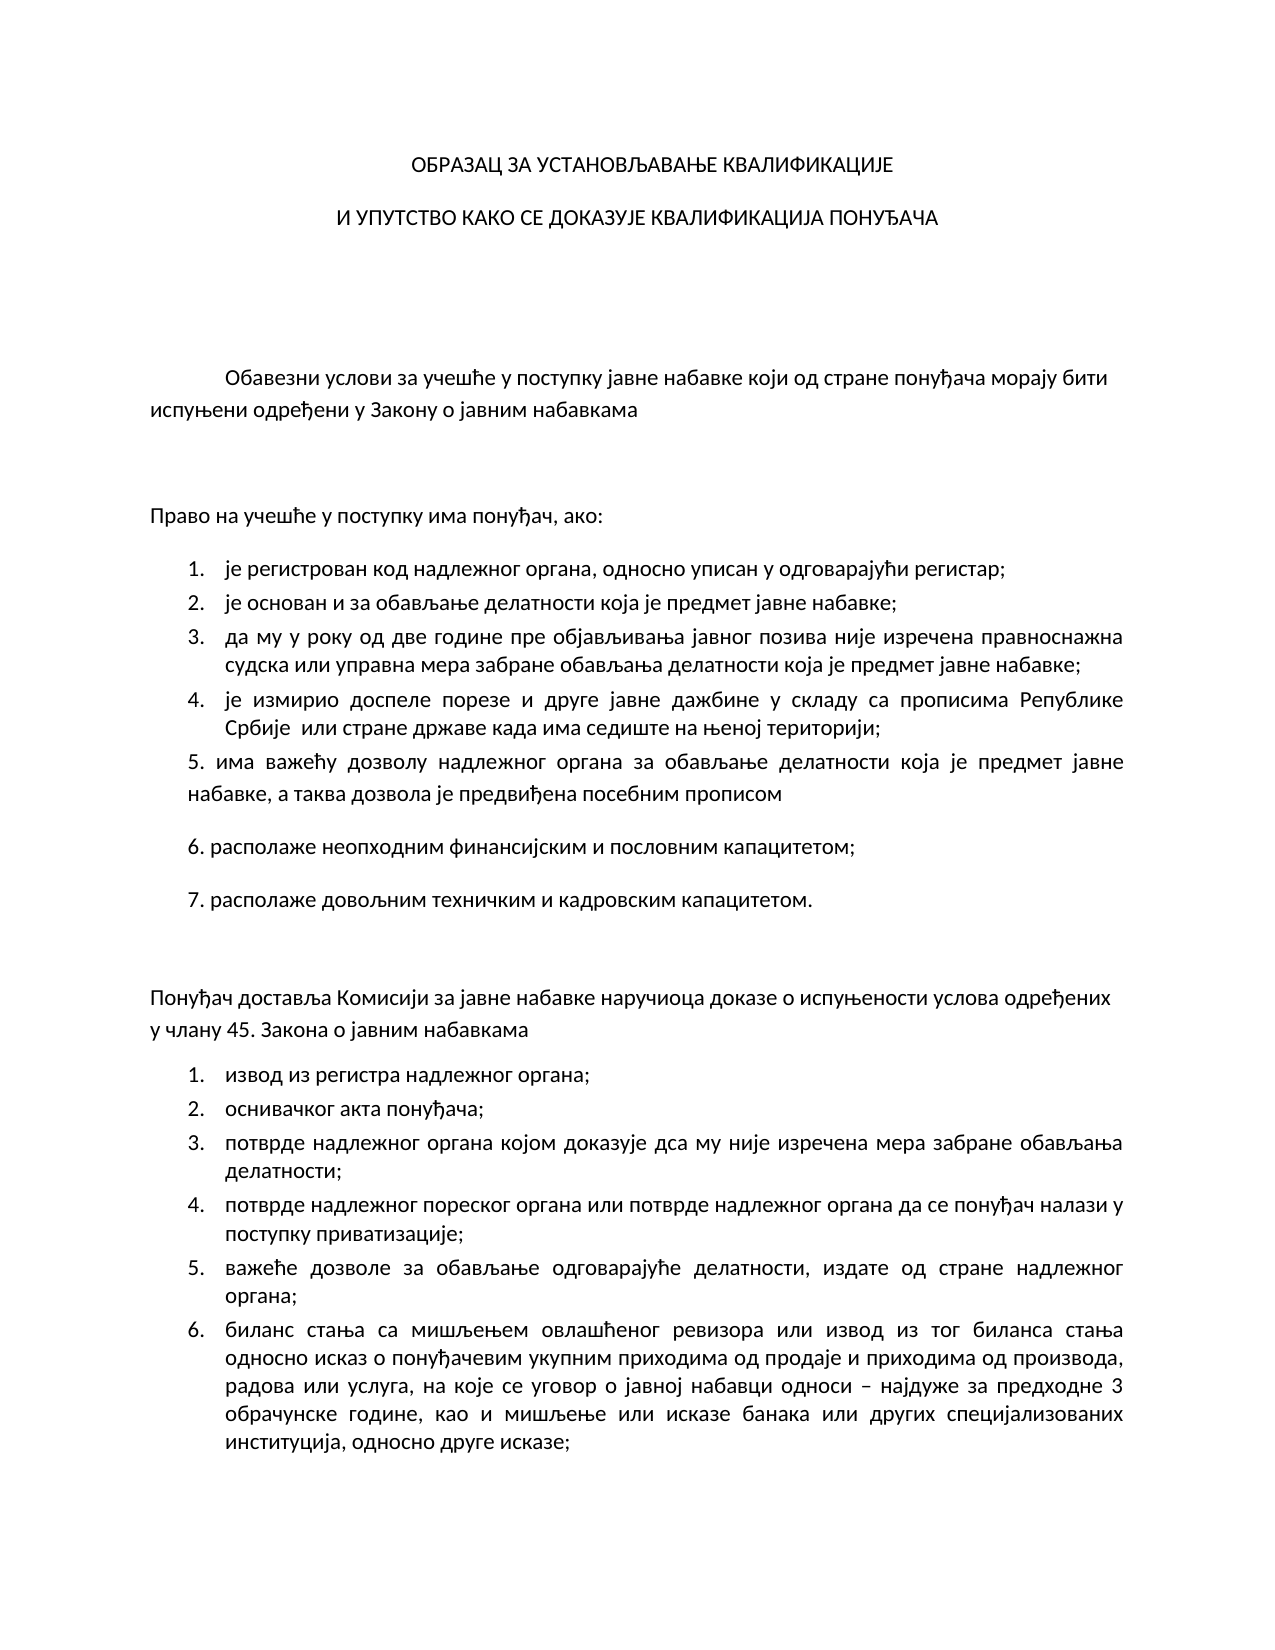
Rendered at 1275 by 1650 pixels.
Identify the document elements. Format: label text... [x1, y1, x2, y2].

list да му у року од две године пре објављивања јавног позива није изречена правноснажна судска или управна мера забране обављања делатности која је предмет јавне набавке; [187, 622, 1125, 678]
text 6. располаже неопходним финансијским и пословним капацитетом; [187, 832, 1125, 860]
text ОБРАЗАЦ ЗА УСТАНОВЉАВАЊЕ КВАЛИФИКАЦИЈЕ [150, 150, 1125, 178]
list потврде надлежног органа којом доказује дса му није изречена мера забране обављања делатности; [187, 1128, 1125, 1184]
list је регистрован код надлежног органа, односно уписан у одговарајући регистар; [187, 554, 1125, 582]
list потврде надлежног пореског органа или потврде надлежног органа да се понуђач налази у поступку приватизације; [187, 1191, 1125, 1247]
list извод из регистра надлежног органа; [187, 1060, 1125, 1088]
text 7. располаже довољним техничким и кадровским капацитетом. [187, 885, 1125, 913]
text Право на учешће у поступку има понуђач, ако: [150, 501, 1125, 529]
list важеће дозволе за обављање одговарајуће делатности, издате од стране надлежног органа; [187, 1253, 1125, 1309]
list биланс стања са мишљењем овлашћеног ревизора или извод из тог биланса стања односно исказ о понуђачевим укупним приходима од продаје и приходима од производа, радова или услуга, на које се уговор о јавној набавци односи – најдуже за предходне 3 обрачунске године, као и мишљење или исказе банака или других специјализованих институција, односно друге исказе; [187, 1315, 1125, 1455]
list оснивачког акта понуђача; [187, 1094, 1125, 1122]
list је измирио доспеле порезе и друге јавне дажбине у складу са прописима Републике Србије или стране државе када има седиште на њеној територији; [187, 685, 1125, 741]
text 5. има важећу дозволу надлежног органа за обављање делатности која је предмет јавне набавке, а таква дозвола је предвиђена посебним прописом [187, 747, 1125, 807]
text Обавезни услови за учешће у поступку јавне набавке који од стране понуђача морају бити испуњени одређени у Закону о јавним набавкама [150, 363, 1125, 423]
list је основан и за обављање делатности која је предмет јавне набавке; [187, 588, 1125, 616]
text Понуђач доставља Комисији за јавне набавке наручиоца доказе о испуњености услова одређених у члану 45. Закона о јавним набавкама [150, 983, 1125, 1043]
text И УПУТСТВО КАКО СЕ ДОКАЗУЈЕ КВАЛИФИКАЦИЈА ПОНУЂАЧА [150, 203, 1125, 232]
